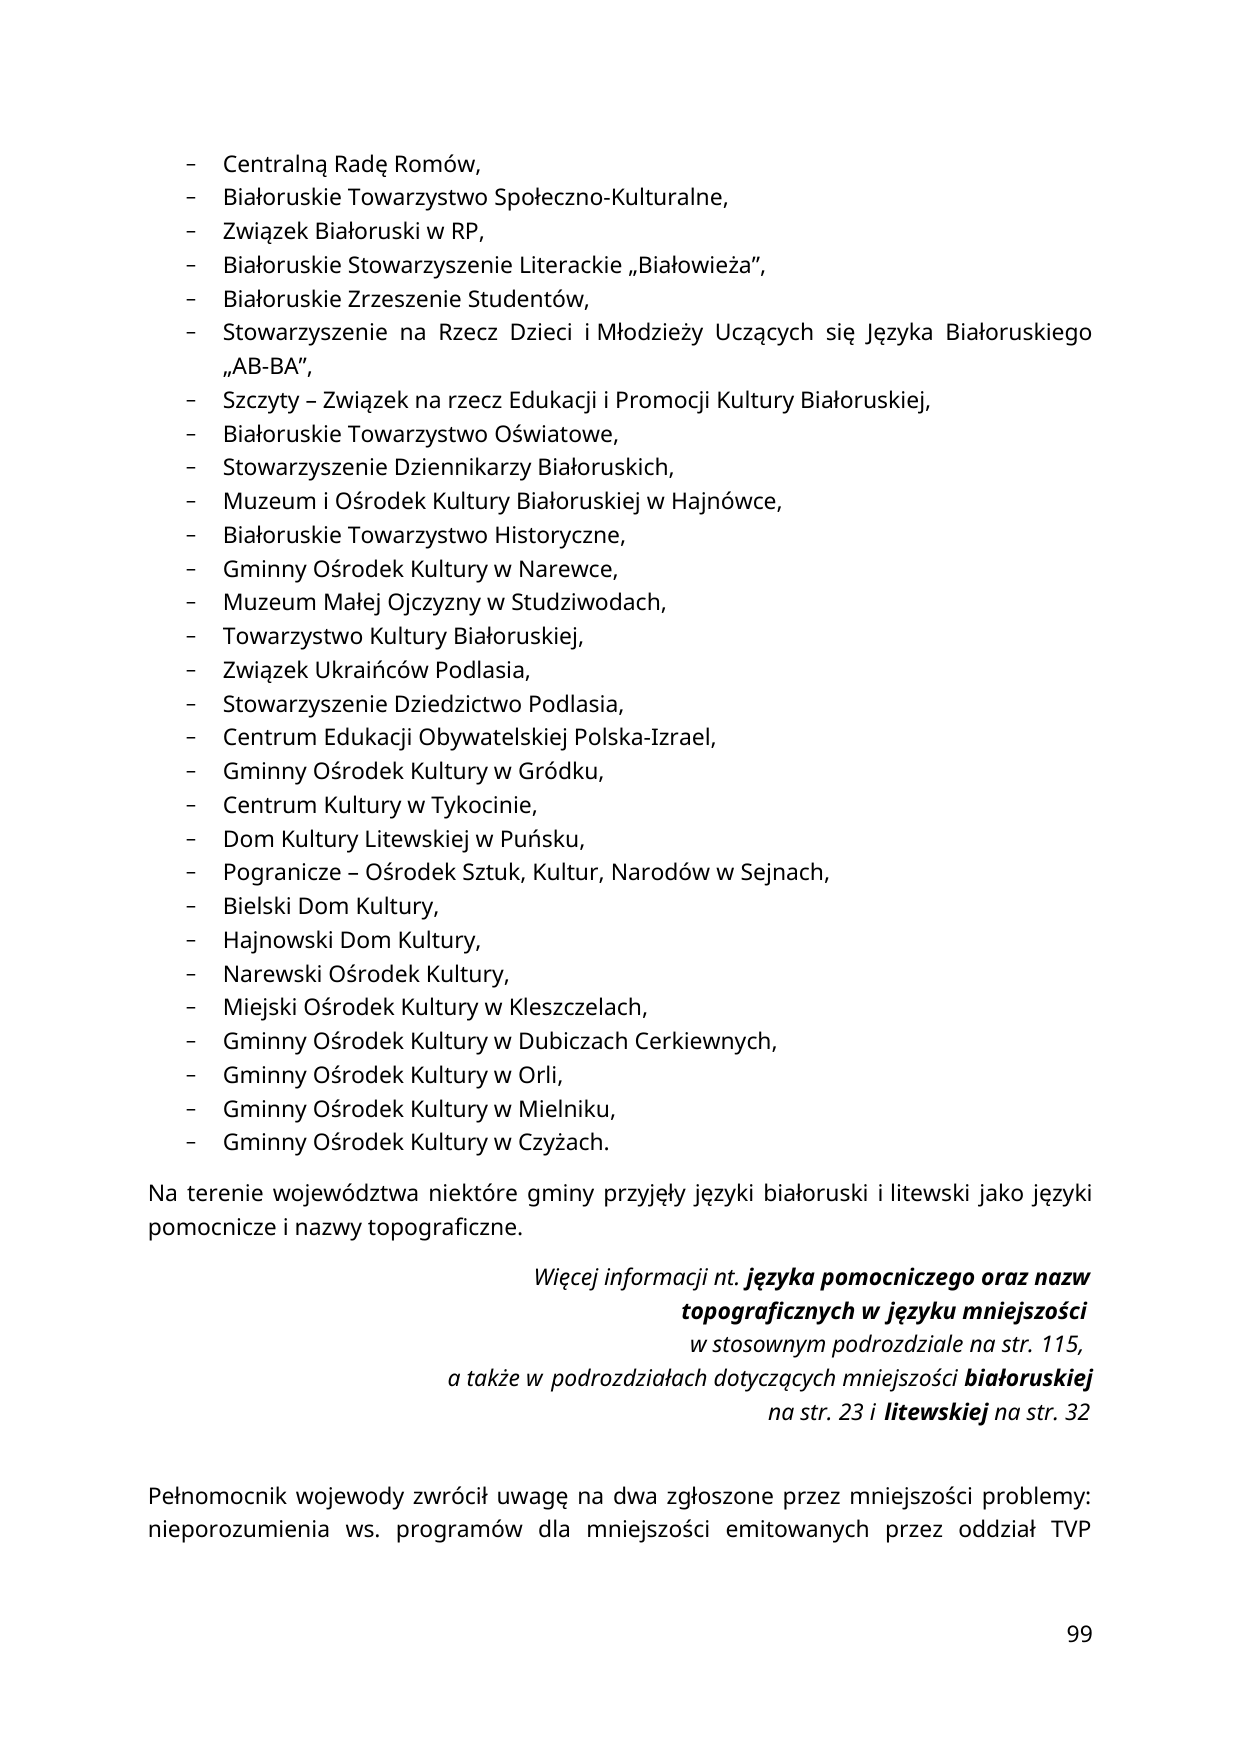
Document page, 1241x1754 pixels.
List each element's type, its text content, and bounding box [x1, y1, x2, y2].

list Dom Kultury Litewskiej w Puńsku, [185, 823, 1093, 854]
list Związek Ukraińców Podlasia, [185, 654, 1093, 685]
list Gminny Ośrodek Kultury w Mielniku, [185, 1093, 1093, 1124]
list Bielski Dom Kultury, [185, 890, 1093, 921]
list Miejski Ośrodek Kultury w Kleszczelach, [185, 991, 1093, 1023]
list Muzeum Małej Ojczyzny w Studziwodach, [185, 586, 1093, 618]
list Stowarzyszenie na Rzecz Dzieci i Młodzieży Uczących się Języka Białoruskiego „AB-BA”, [185, 316, 1093, 381]
list Gminny Ośrodek Kultury w Gródku, [185, 755, 1093, 786]
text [148, 1480, 1093, 1545]
list Białoruskie Zrzeszenie Studentów, [185, 283, 1093, 314]
list Pogranicze – Ośrodek Sztuk, Kultur, Narodów w Sejnach, [185, 856, 1093, 888]
list Hajnowski Dom Kultury, [185, 924, 1093, 955]
list Stowarzyszenie Dziedzictwo Podlasia, [185, 688, 1093, 719]
list Centrum Kultury w Tykocinie, [185, 789, 1093, 820]
list Białoruskie Towarzystwo Oświatowe, [185, 418, 1093, 449]
list Gminny Ośrodek Kultury w Narewce, [185, 553, 1093, 584]
list Muzeum i Ośrodek Kultury Białoruskiej w Hajnówce, [185, 485, 1093, 516]
list Towarzystwo Kultury Białoruskiej, [185, 620, 1093, 651]
list Związek Białoruski w RP, [185, 215, 1093, 246]
list Gminny Ośrodek Kultury w Orli, [185, 1059, 1093, 1090]
list Stowarzyszenie Dziennikarzy Białoruskich, [185, 451, 1093, 483]
list Gminny Ośrodek Kultury w Dubiczach Cerkiewnych, [185, 1025, 1093, 1056]
text Na terenie województwa niektóre gminy przyjęły języki białoruski i litewski jako języki pomocnicze i nazwy topograficzne. [148, 1177, 1093, 1242]
list Gminny Ośrodek Kultury w Czyżach. [185, 1126, 1093, 1158]
list Białoruskie Towarzystwo Historyczne, [185, 519, 1093, 550]
list Narewski Ośrodek Kultury, [185, 958, 1093, 989]
list Centrum Edukacji Obywatelskiej Polska-Izrael, [185, 721, 1093, 753]
list Białoruskie Towarzystwo Społeczno-Kulturalne, [185, 181, 1093, 213]
text Więcej informacji nt. języka pomocniczego oraz nazw topograficznych w języku mniejszości w stosownym podrozdziale na str. 105, a także w podrozdziałach dotyczących mniejszości białoruskiej na str. 19 i litewskiej na str. 27 [443, 1261, 1093, 1427]
list Centralną Radę Romów, [185, 148, 1093, 179]
list Białoruskie Stowarzyszenie Literackie „Białowieża”, [185, 249, 1093, 280]
list Szczyty – Związek na rzecz Edukacji i Promocji Kultury Białoruskiej, [185, 384, 1093, 415]
